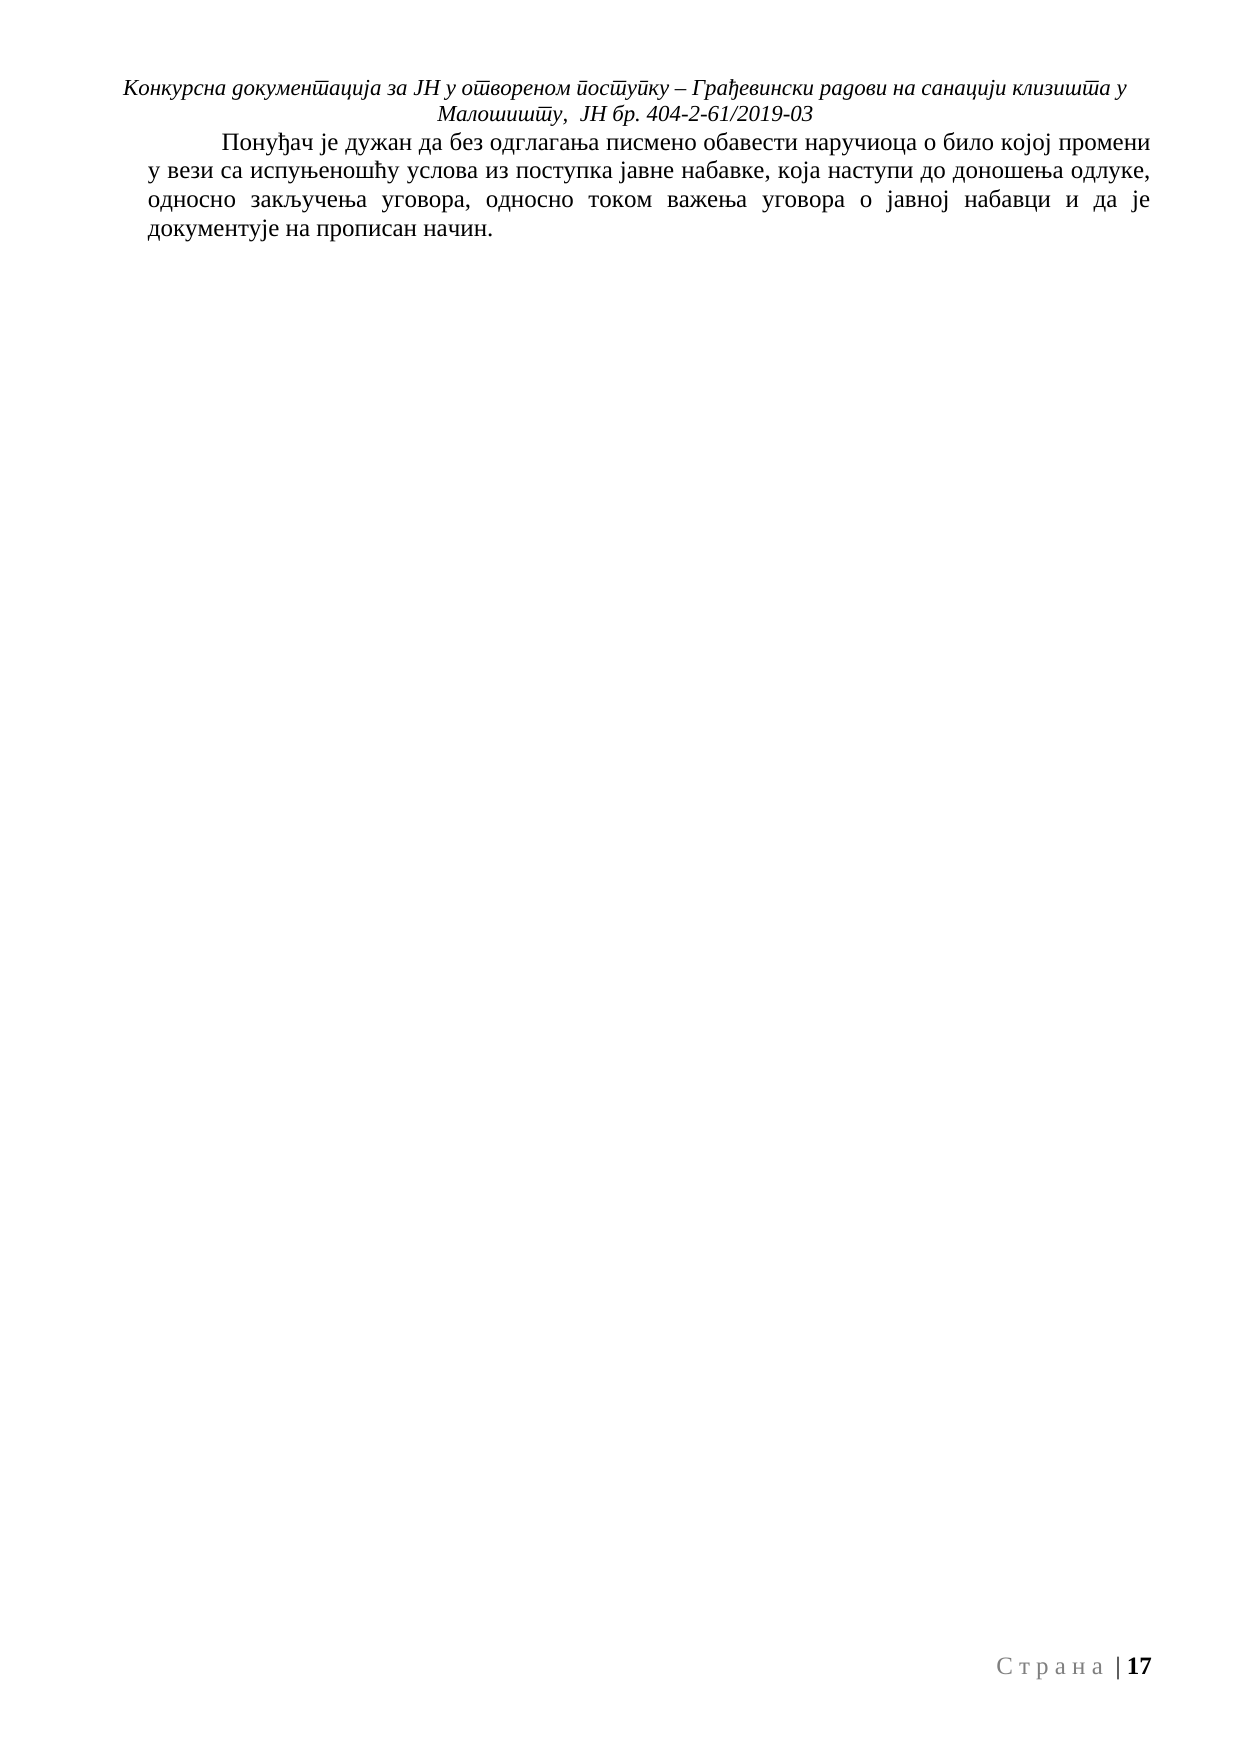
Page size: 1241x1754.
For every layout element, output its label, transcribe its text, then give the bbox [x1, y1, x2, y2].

text Понуђач је дужан да без одглагања писмено обавести наручиоца о било којој промени у вези са испуњеношћу услова из поступка јавне набавке, која наступи до доношења одлуке, односно закључења уговора, односно током важења уговора о јавној набавци и да је документује на прописан начин. [148, 127, 1152, 242]
